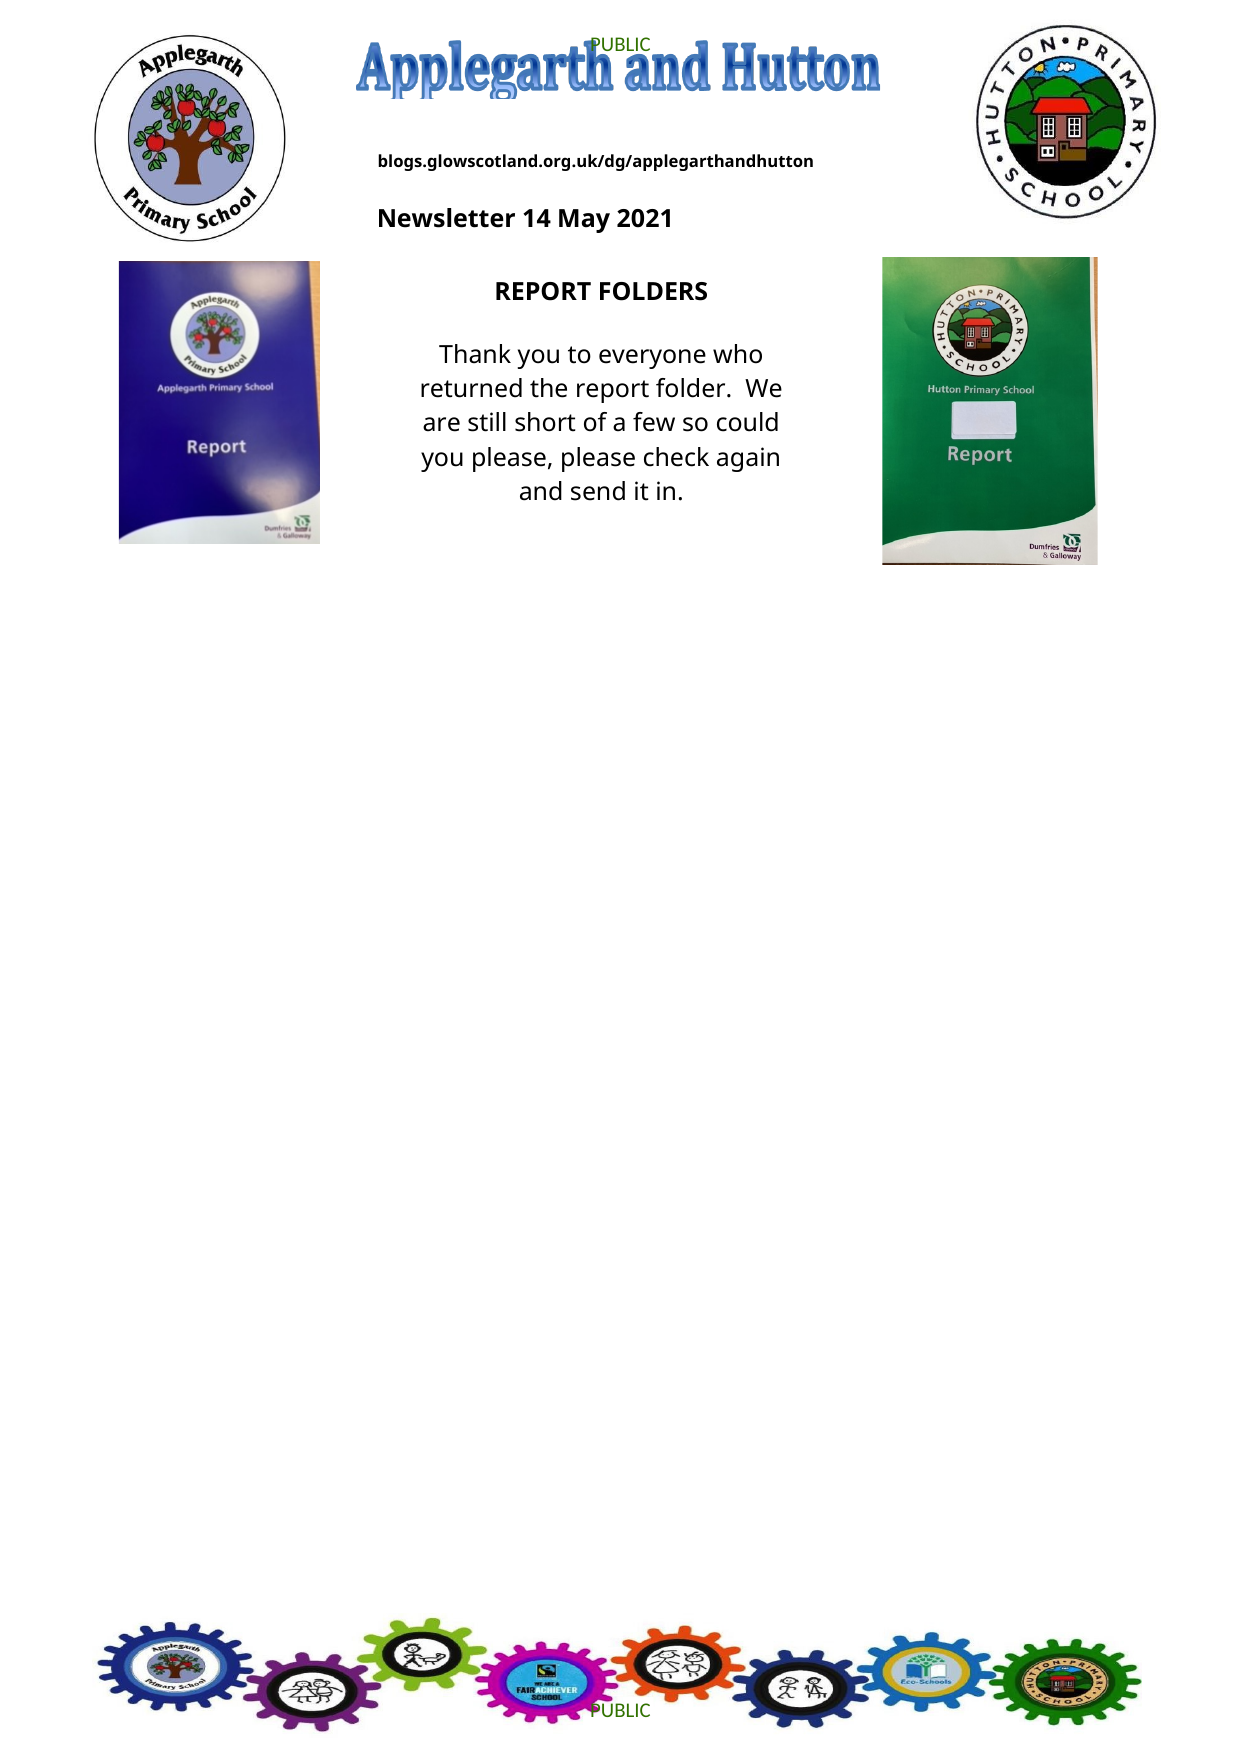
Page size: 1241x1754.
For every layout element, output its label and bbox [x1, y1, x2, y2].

picture [88, 26, 292, 247]
picture [603, 39, 610, 50]
picture [966, 13, 1166, 225]
picture [882, 257, 1098, 565]
picture [355, 39, 880, 99]
picture [118, 261, 320, 544]
picture [92, 1613, 1142, 1738]
